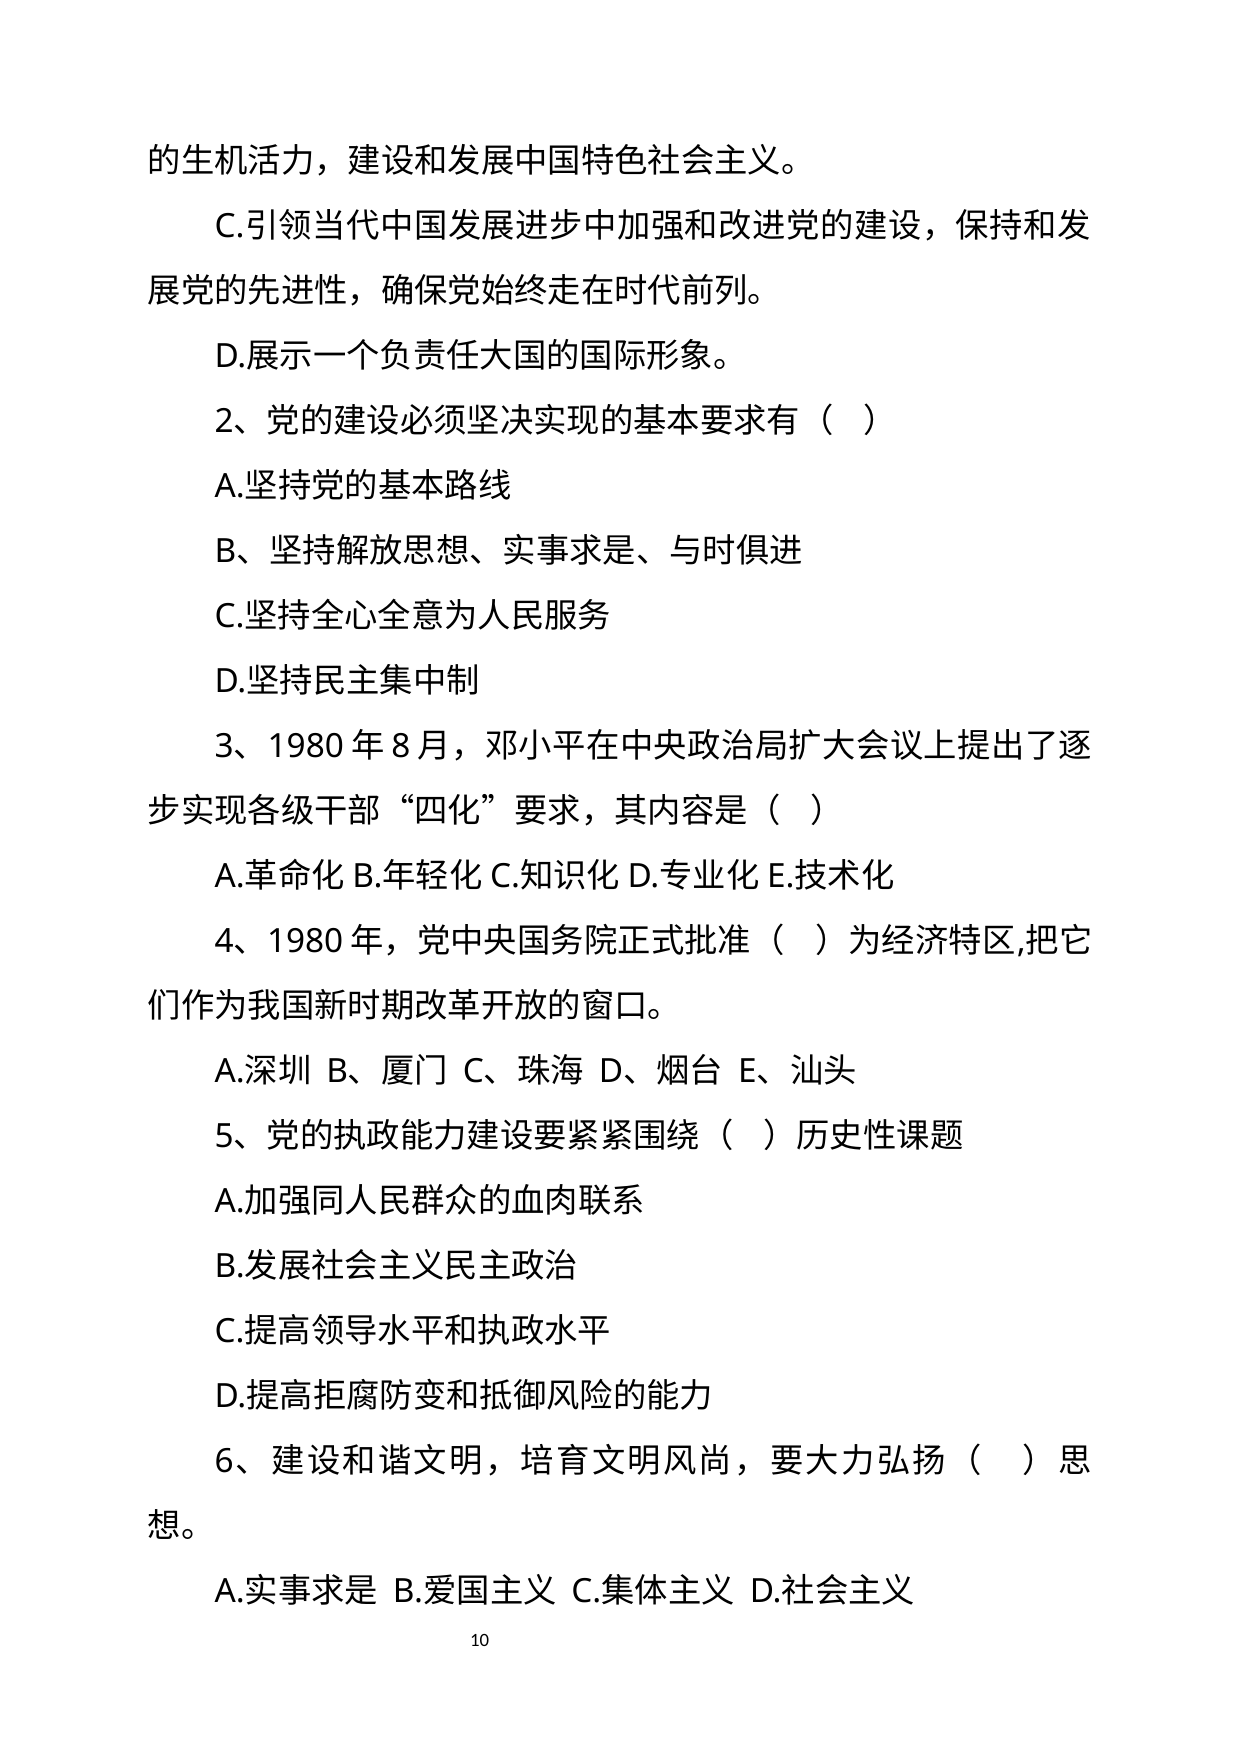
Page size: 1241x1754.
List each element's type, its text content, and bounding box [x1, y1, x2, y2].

text 6、建设和谐文明，培育文明风尚，要大力弘扬（ ）思想。 [148, 1425, 1093, 1555]
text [148, 125, 1093, 190]
text 2、党的建设必须坚决实现的基本要求有（ ） [148, 385, 1093, 450]
text A.坚持党的基本路线 [148, 450, 1093, 515]
text C.引领当代中国发展进步中加强和改进党的建设，保持和发展党的先进性，确保党始终走在时代前列。 [148, 190, 1093, 320]
text B、坚持解放思想、实事求是、与时俱进 [148, 515, 1093, 580]
text 3、1980年8月，邓小平在中央政治局扩大会议上提出了逐步实现各级干部“四化”要求，其内容是（ ） [148, 710, 1093, 840]
text D.展示一个负责任大国的国际形象。 [148, 320, 1093, 385]
text 5、党的执政能力建设要紧紧围绕（ ）历史性课题 [148, 1100, 1093, 1165]
text A.革命化 B.年轻化 C.知识化 D.专业化 E.技术化 [148, 840, 1093, 905]
text C.提高领导水平和执政水平 [148, 1295, 1093, 1360]
text A.加强同人民群众的血肉联系 [148, 1165, 1093, 1230]
text C.坚持全心全意为人民服务 [148, 580, 1093, 645]
text D.提高拒腐防变和抵御风险的能力 [148, 1360, 1093, 1425]
text B.发展社会主义民主政治 [148, 1230, 1093, 1295]
text 4、1980年，党中央国务院正式批准（ ）为经济特区,把它们作为我国新时期改革开放的窗口。 [148, 905, 1093, 1035]
text A.深圳 B、厦门 C、珠海 D、烟台 E、汕头 [148, 1035, 1093, 1100]
text A.实事求是 B.爱国主义 C.集体主义 D.社会主义 [148, 1555, 1093, 1620]
text D.坚持民主集中制 [148, 645, 1093, 710]
